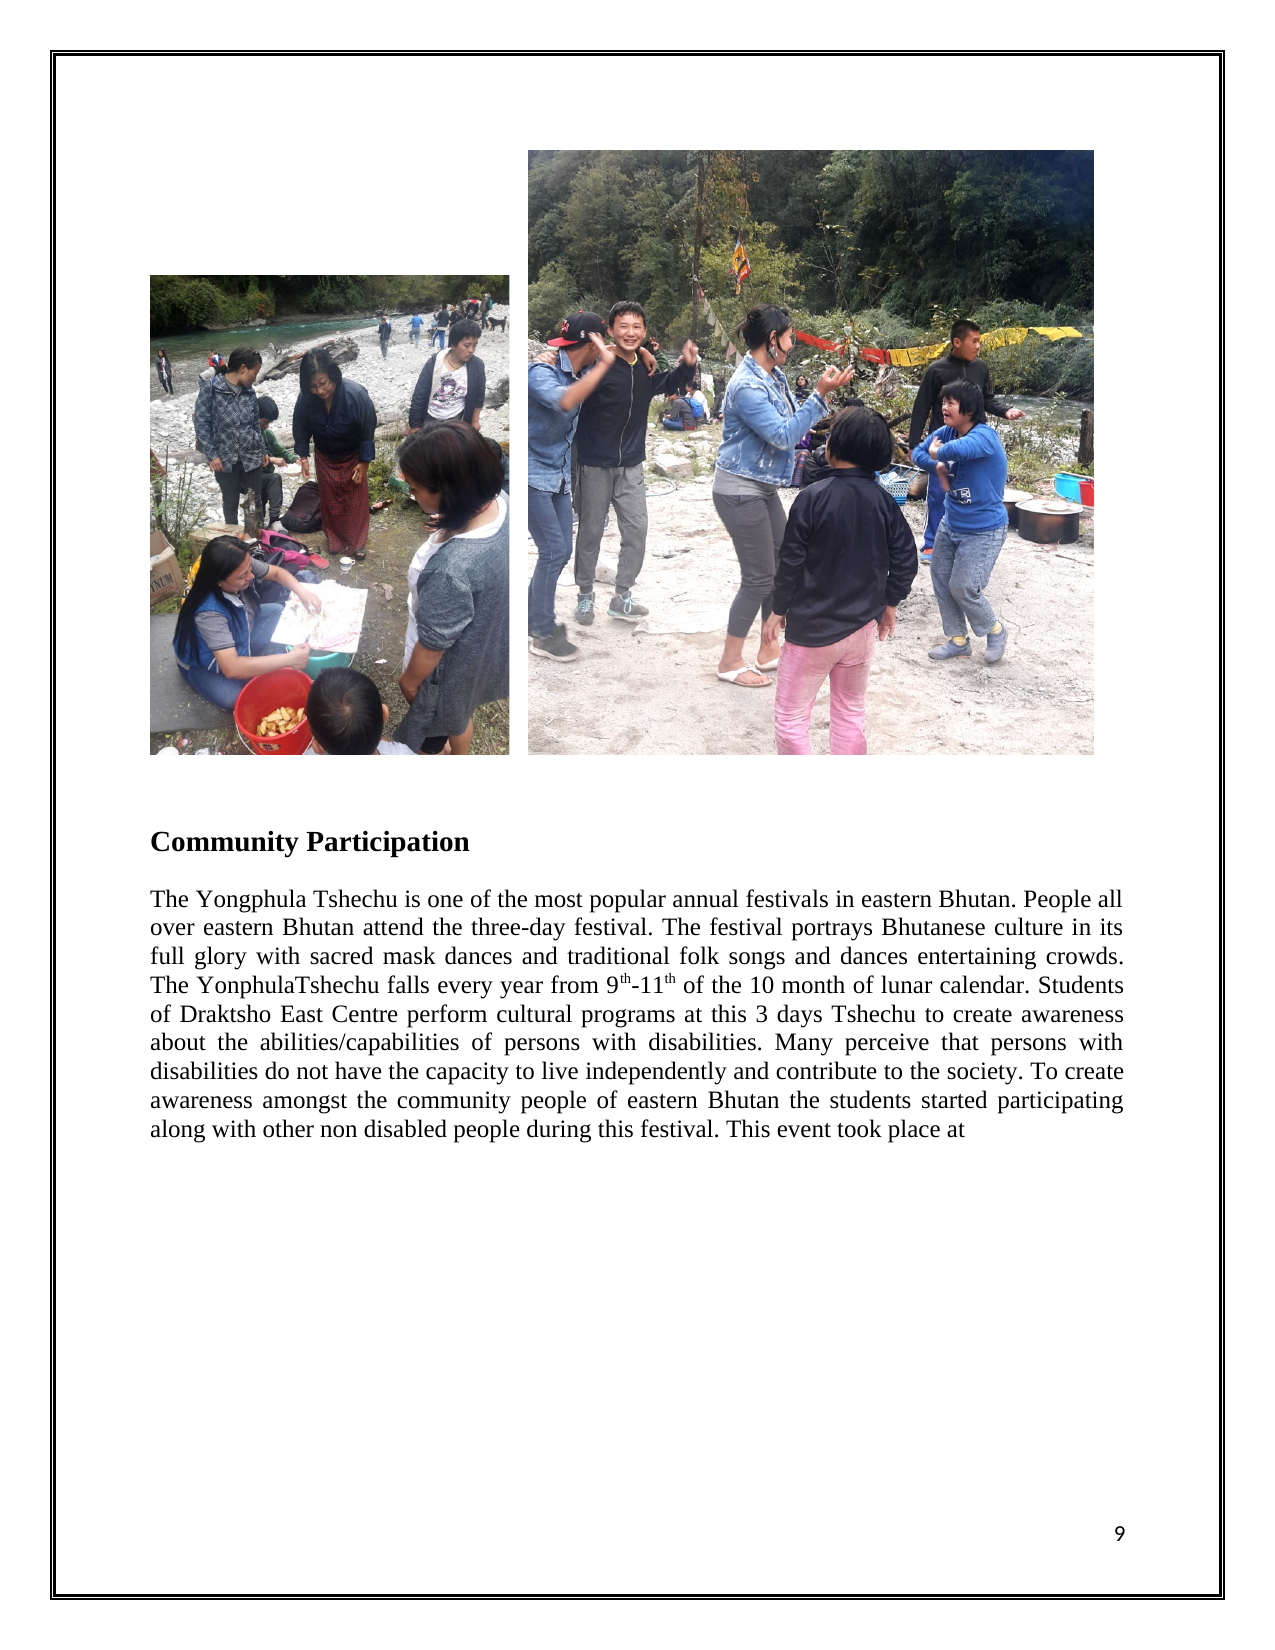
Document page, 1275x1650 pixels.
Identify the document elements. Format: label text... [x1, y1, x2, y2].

text The Yongphula Tshechu is one of the most popular annual festivals in eastern Bhutan. People all over eastern Bhutan attend the three-day festival. The festival portrays Bhutanese culture in its full glory with sacred mask dances and traditional folk songs and dances entertaining crowds. The YonphulaTshechu falls every year from 9th-11th of the 10 month of lunar calendar. Students of Draktsho East Centre perform cultural programs at this 3 days Tshechu to create awareness about the abilities/capabilities of persons with disabilities. Many perceive that persons with disabilities do not have the capacity to live independently and contribute to the society. To create awareness amongst the community people of eastern Bhutan the students started participating along with other non disabled people during this festival. This event took place at [150, 884, 1125, 1142]
text Community Participation [150, 824, 1125, 858]
picture [528, 150, 1094, 755]
picture [150, 275, 510, 755]
